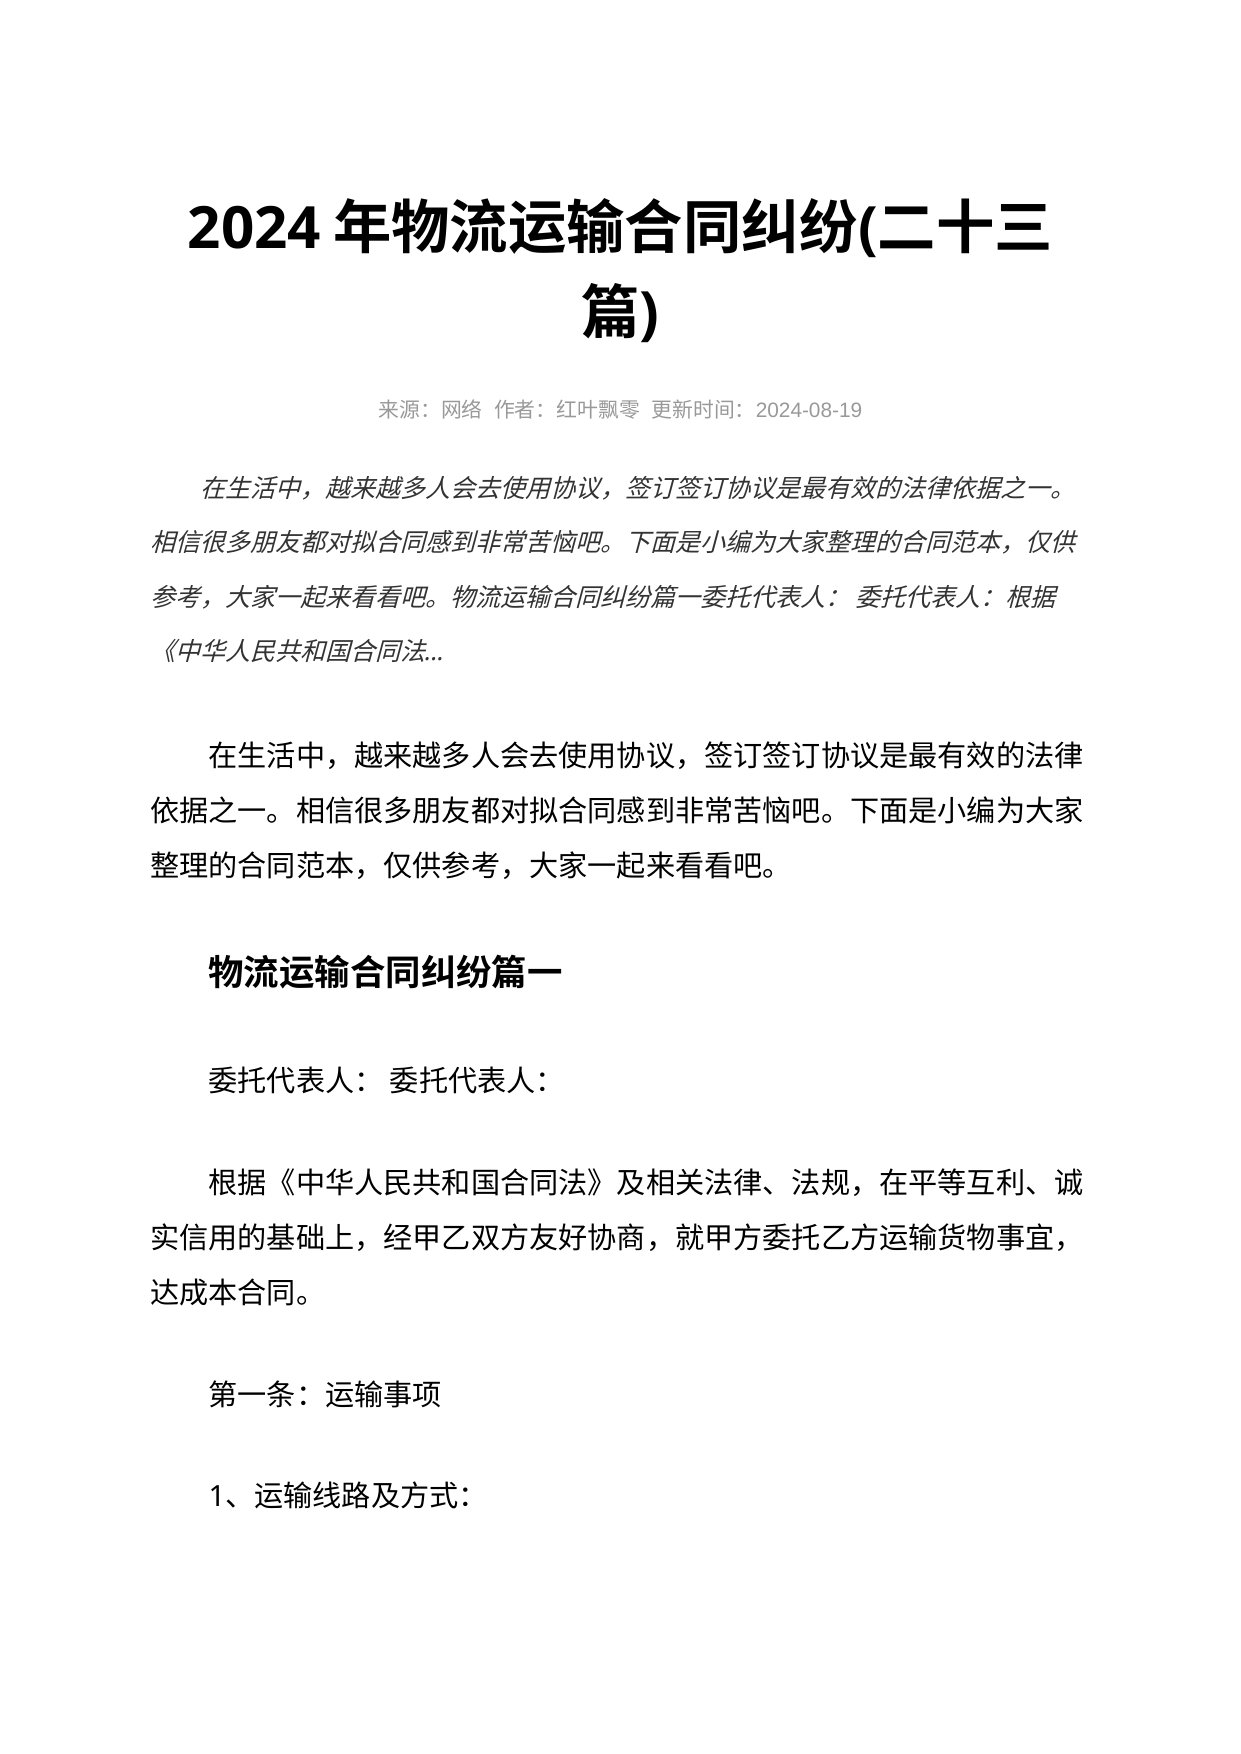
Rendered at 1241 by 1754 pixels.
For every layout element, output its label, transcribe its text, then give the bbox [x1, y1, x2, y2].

text 来源：网络 作者：红叶飘零 更新时间：2024-08-19 [150, 398, 1090, 422]
text 在生活中，越来越多人会去使用协议，签订签订协议是最有效的法律依据之一。相信很多朋友都对拟合同感到非常苦恼吧。下面是小编为大家整理的合同范本，仅供参考，大家一起来看看吧。 [150, 733, 1090, 885]
text 1、运输线路及方式： [150, 1473, 1090, 1515]
text 在生活中，越来越多人会去使用协议，签订签订协议是最有效的法律依据之一。相信很多朋友都对拟合同感到非常苦恼吧。下面是小编为大家整理的合同范本，仅供参考，大家一起来看看吧。物流运输合同纠纷篇一委托代表人： 委托代表人：根据《中华人民共和国合同法... [150, 468, 1090, 668]
text 第一条：运输事项 [150, 1371, 1090, 1413]
text 根据《中华人民共和国合同法》及相关法律、法规，在平等互利、诚实信用的基础上，经甲乙双方友好协商，就甲方委托乙方运输货物事宜，达成本合同。 [150, 1160, 1090, 1312]
subtitle 2024年物流运输合同纠纷(二十三篇) [150, 181, 1090, 351]
text 委托代表人： 委托代表人： [150, 1058, 1090, 1100]
text 物流运输合同纠纷篇一 [150, 944, 1090, 996]
